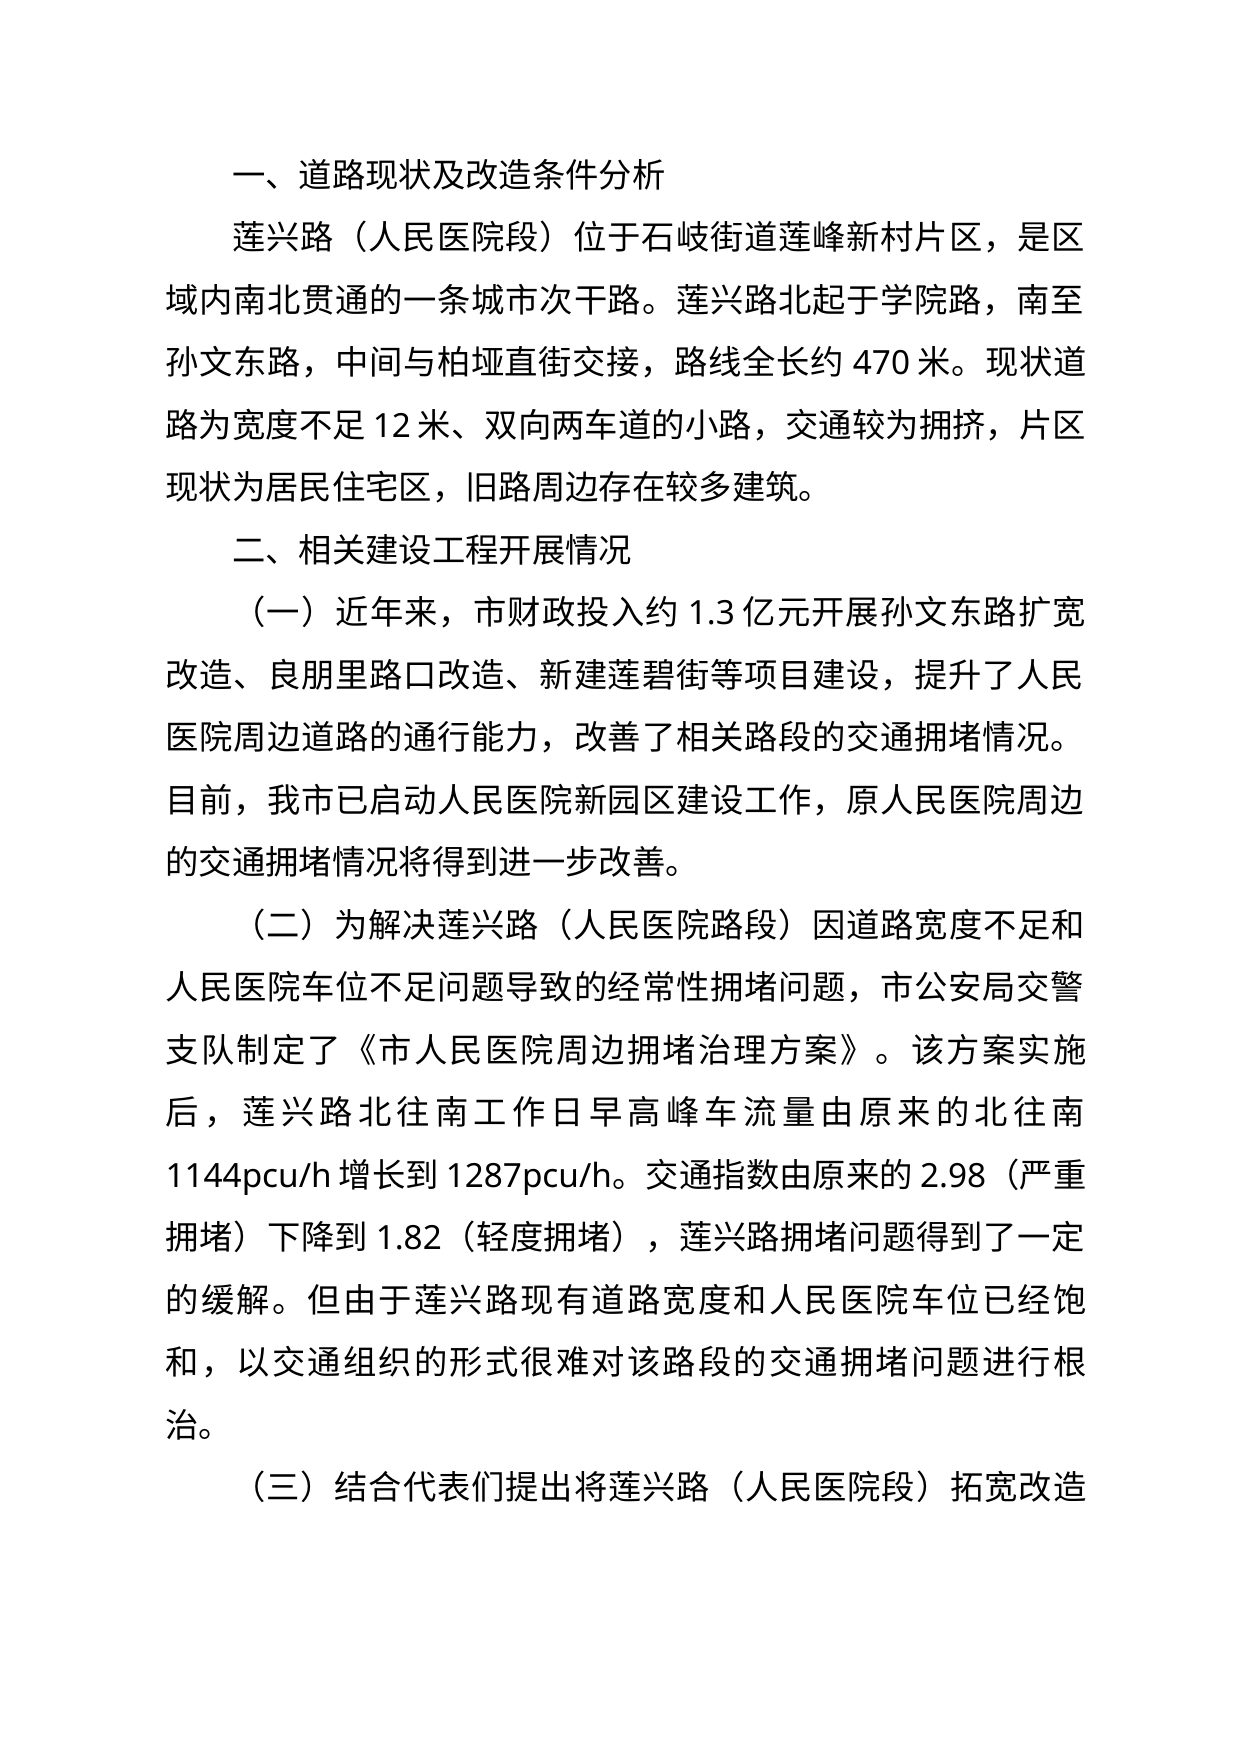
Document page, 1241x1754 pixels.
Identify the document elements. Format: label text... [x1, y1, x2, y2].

list （二）为解决莲兴路（人民医院路段）因道路宽度不足和人民医院车位不足问题导致的经常性拥堵问题，市公安局交警支队制定了《市人民医院周边拥堵治理方案》。该方案实施后，莲兴路北往南工作日早高峰车流量由原来的北往南1144pcu/h增长到1287pcu/h。交通指数由原来的2.98（严重拥堵）下降到1.82（轻度拥堵），莲兴路拥堵问题得到了一定的缓解。但由于莲兴路现有道路宽度和人民医院车位已经饱和，以交通组织的形式很难对该路段的交通拥堵问题进行根治。 [165, 887, 1087, 1450]
subtitle 二、相关建设工程开展情况 [165, 512, 1087, 575]
list （一）近年来，市财政投入约1.3亿元开展孙文东路扩宽改造、良朋里路口改造、新建莲碧街等项目建设，提升了人民医院周边道路的通行能力，改善了相关路段的交通拥堵情况。目前，我市已启动人民医院新园区建设工作，原人民医院周边的交通拥堵情况将得到进一步改善。 [165, 575, 1087, 887]
text 莲兴路（人民医院段）位于石岐街道莲峰新村片区，是区域内南北贯通的一条城市次干路。莲兴路北起于学院路，南至孙文东路，中间与柏垭直街交接，路线全长约470米。现状道路为宽度不足12米、双向两车道的小路，交通较为拥挤，片区现状为居民住宅区，旧路周边存在较多建筑。 [165, 200, 1087, 512]
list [165, 1450, 1087, 1512]
text 一、道路现状及改造条件分析 [165, 137, 1087, 200]
